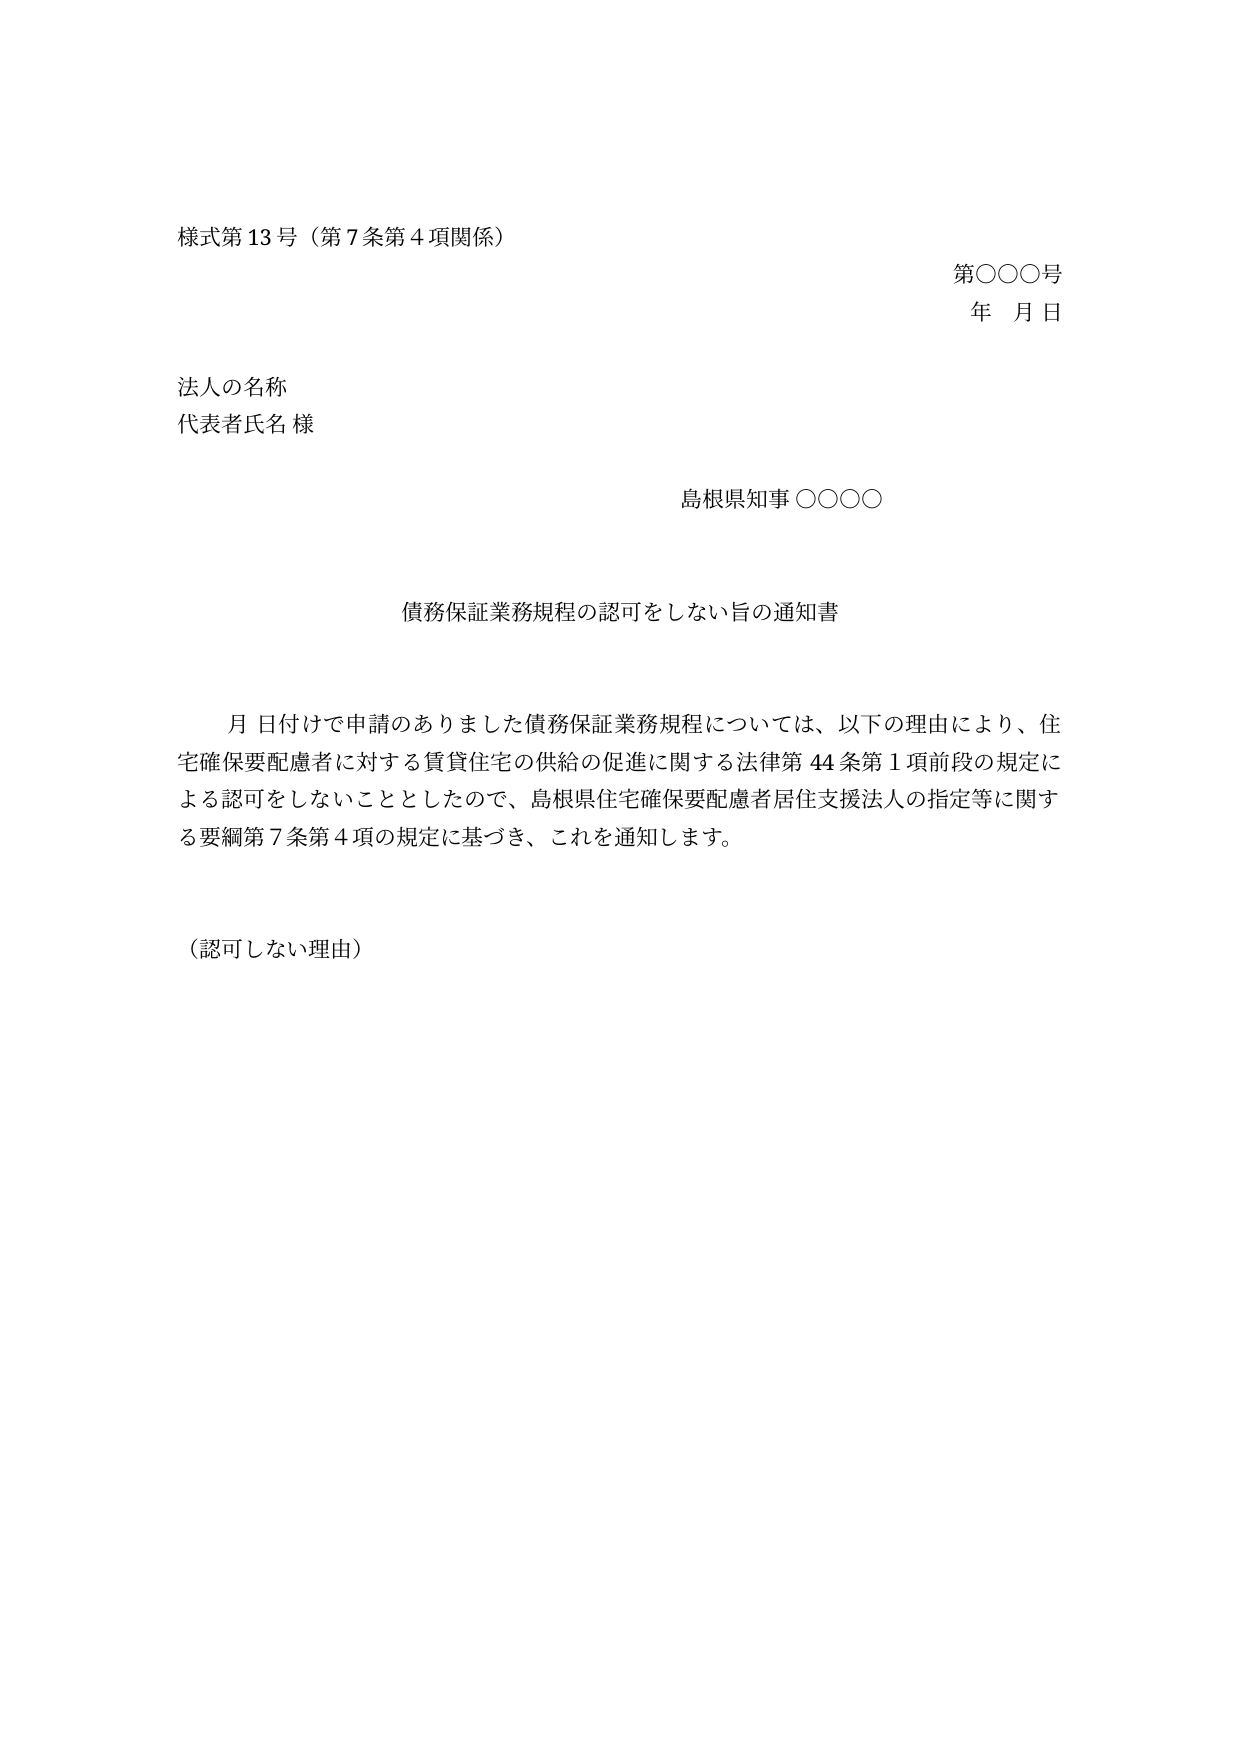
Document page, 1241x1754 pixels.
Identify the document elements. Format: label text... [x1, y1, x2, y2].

text （認可しない理由） [177, 929, 1063, 967]
text 様式第13号（第7条第４項関係） [177, 217, 1063, 254]
text 月 日付けで申請のありました債務保証業務規程については、以下の理由により、住宅確保要配慮者に対する賃貸住宅の供給の促進に関する法律第44条第１項前段の規定による認可をしないこととしたので、島根県住宅確保要配慮者居住支援法人の指定等に関する要綱第７条第４項の規定に基づき、これを通知します。 [177, 704, 1063, 854]
text 債務保証業務規程の認可をしない旨の通知書 [177, 592, 1063, 629]
text 島根県知事 ○○○○ [177, 479, 1063, 517]
text 第○○○号 [177, 254, 1063, 292]
text 代表者氏名 様 [177, 404, 1063, 442]
text 法人の名称 [177, 367, 1063, 404]
text 年 月 日 [177, 292, 1063, 329]
